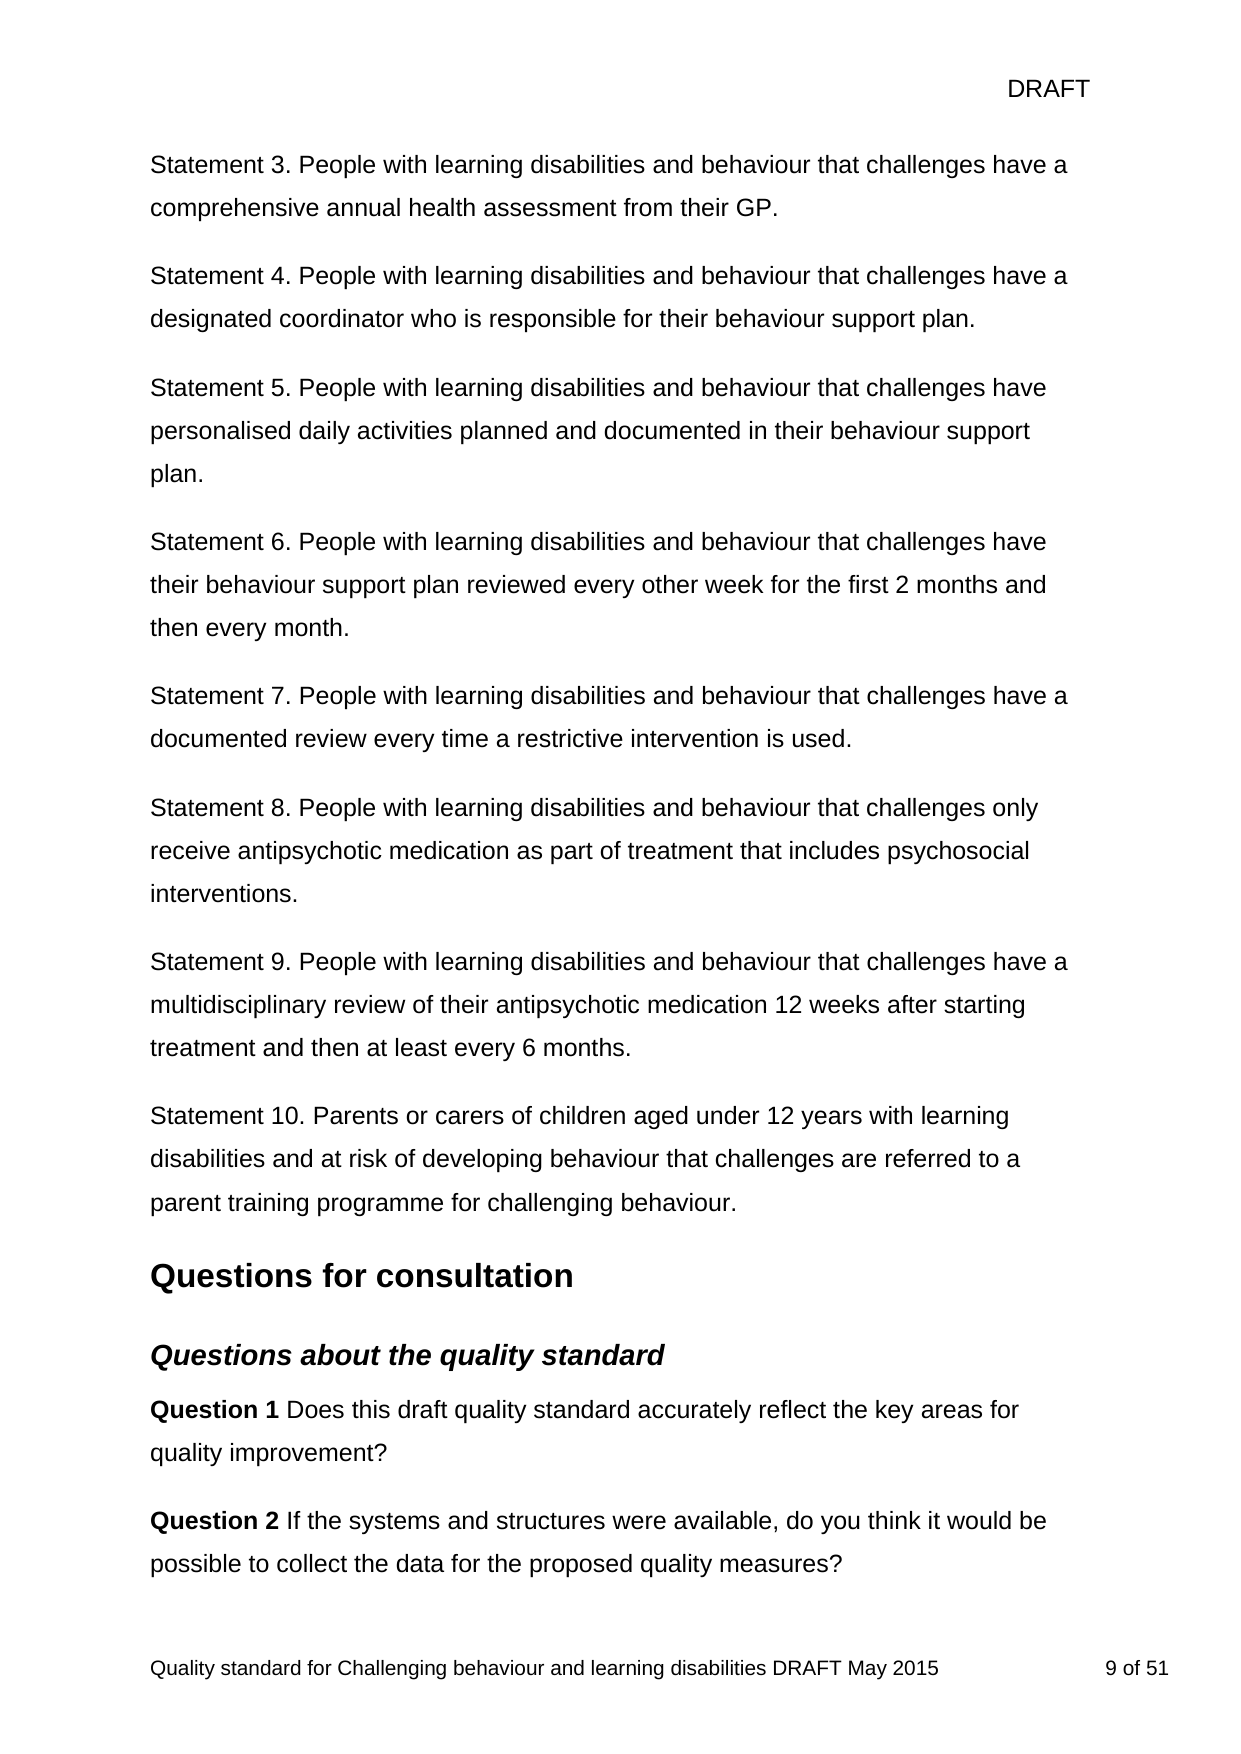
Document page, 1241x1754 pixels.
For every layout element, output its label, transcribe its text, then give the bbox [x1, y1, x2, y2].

text Statement 4. People with learning disabilities and behaviour that challenges have a designated coordinator who is responsible for their behaviour support plan. [150, 261, 1090, 333]
text Statement 3. People with learning disabilities and behaviour that challenges have a comprehensive annual health assessment from their GP. [150, 150, 1090, 222]
text Statement 8. People with learning disabilities and behaviour that challenges only receive antipsychotic medication as part of treatment that includes psychosocial interventions. [150, 792, 1090, 907]
text Statement 6. People with learning disabilities and behaviour that challenges have their behaviour support plan reviewed every other week for the first 2 months and then every month. [150, 527, 1090, 642]
text Statement 10. Parents or carers of children aged under 12 years with learning disabilities and at risk of developing behaviour that challenges are referred to a parent training programme for challenging behaviour. [150, 1101, 1090, 1216]
subtitle Questions for consultation [150, 1256, 1090, 1294]
text Statement 5. People with learning disabilities and behaviour that challenges have personalised daily activities planned and documented in their behaviour support plan. [150, 372, 1090, 487]
text Question 2 If the systems and structures were available, do you think it would be possible to collect the data for the proposed quality measures? [150, 1506, 1090, 1578]
text Statement 9. People with learning disabilities and behaviour that challenges have a multidisciplinary review of their antipsychotic medication 12 weeks after starting treatment and then at least every 6 months. [150, 947, 1090, 1062]
text Statement 7. People with learning disabilities and behaviour that challenges have a documented review every time a restrictive intervention is used. [150, 681, 1090, 753]
text Question 1 Does this draft quality standard accurately reflect the key areas for quality improvement? [150, 1395, 1090, 1467]
subtitle Questions about the quality standard [150, 1338, 1090, 1372]
